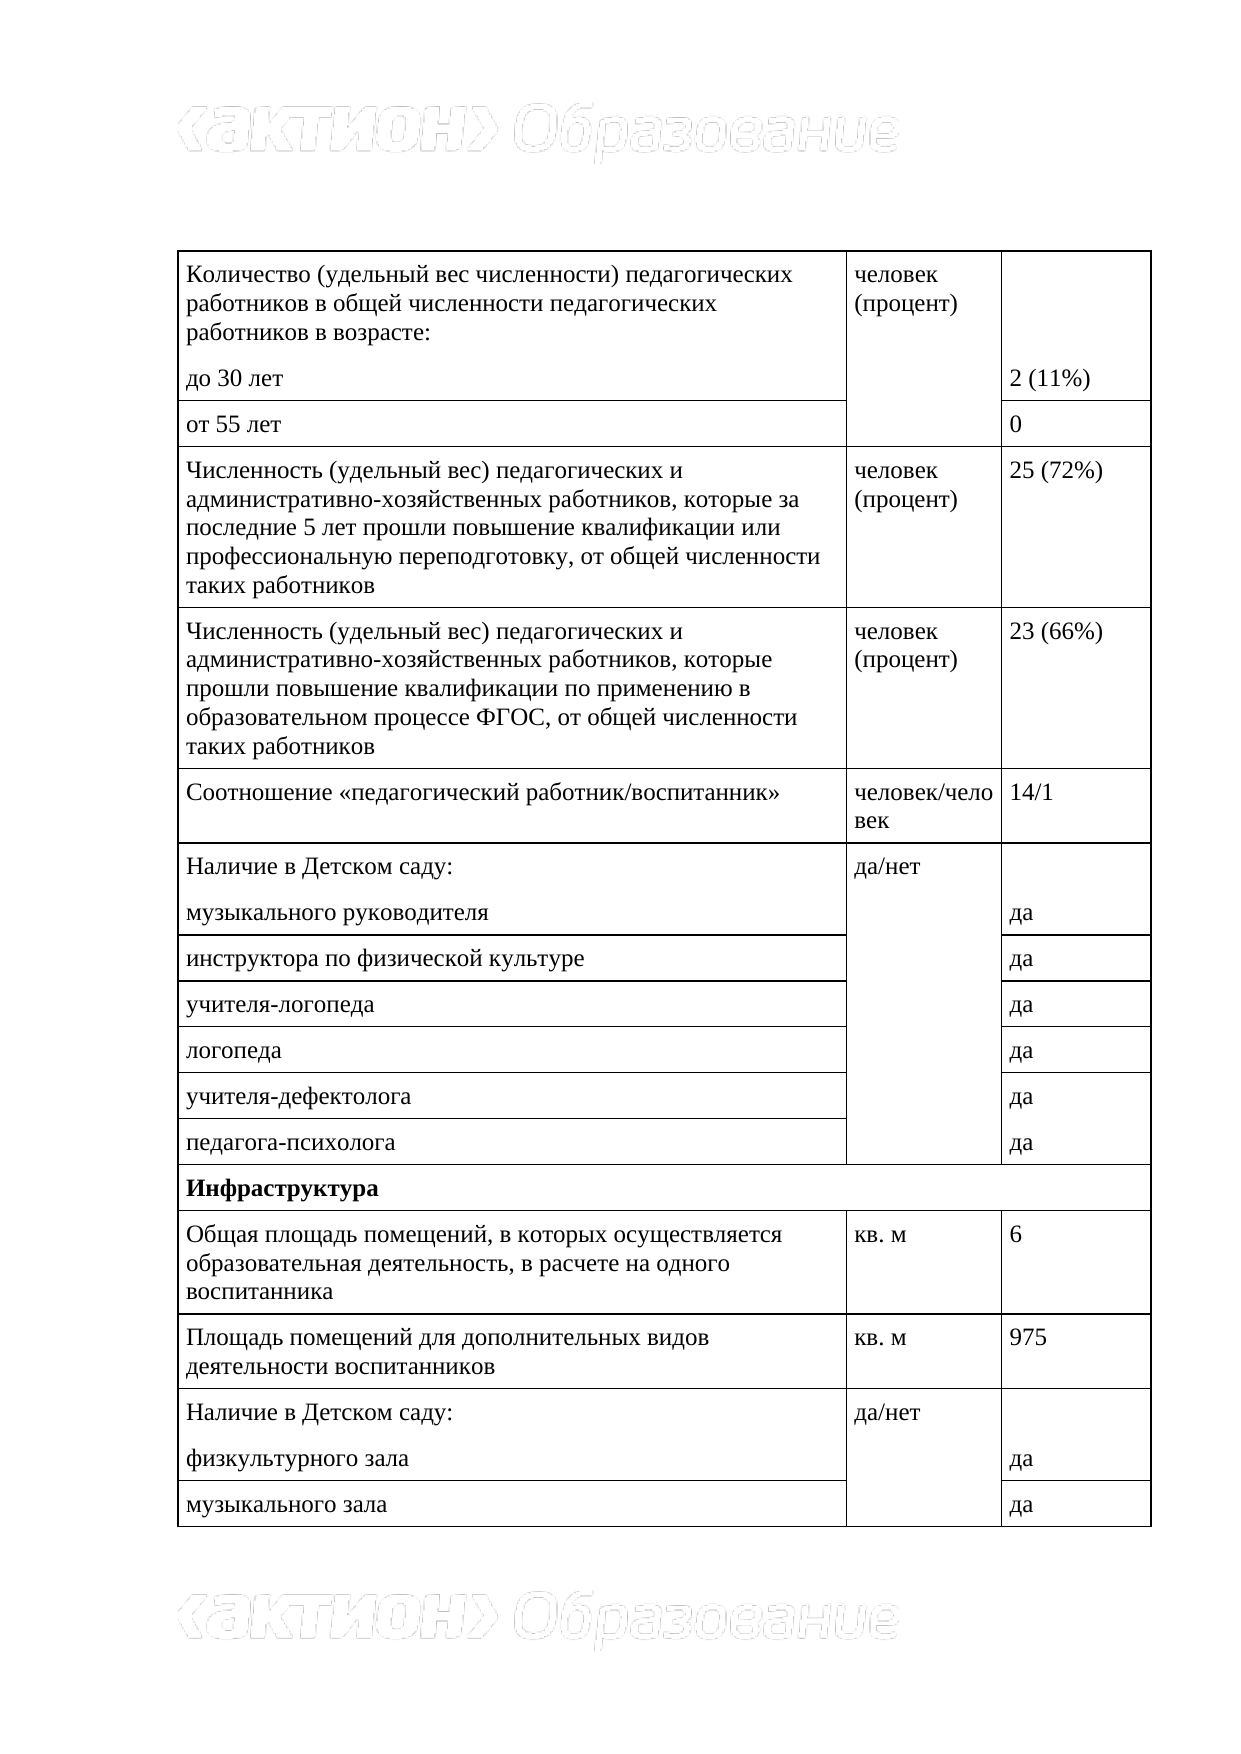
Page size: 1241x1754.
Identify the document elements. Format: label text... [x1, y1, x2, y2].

table_cell да/нет [847, 844, 1001, 1164]
table_cell педагога-психолога [179, 1119, 846, 1164]
table_cell Площадь помещений для дополнительных видов деятельности воспитанников [179, 1315, 846, 1388]
table_cell Численность (удельный вес) педагогических и административно-хозяйственных работников, которые за последние 5 лет прошли повышение квалификации или профессиональную переподготовку, от общей численности таких работников [179, 447, 846, 606]
table_cell 975 [1002, 1315, 1150, 1388]
table_cell 14/1 [1002, 769, 1150, 842]
table_cell человек/чело век [847, 769, 1001, 842]
table_cell Количество (удельный вес численности) педагогических работников в общей численности педагогических работников в возрасте: [179, 252, 846, 354]
table_cell да [1002, 1027, 1150, 1072]
table_cell да/нет [847, 1389, 1001, 1526]
table_cell Соотношение «педагогический работник/воспитанник» [179, 769, 846, 842]
table_cell [1002, 844, 1150, 888]
table_cell 0 [1002, 401, 1150, 446]
table_cell инструктора по физической культуре [179, 936, 846, 980]
table_cell да [1002, 1481, 1150, 1526]
table_cell 25 (72%) [1002, 447, 1150, 606]
table_cell да [1002, 1118, 1150, 1164]
table_cell учителя-логопеда [179, 982, 846, 1026]
table_cell кв. м [847, 1211, 1001, 1313]
table_cell человек (процент) [847, 608, 1001, 767]
table_cell музыкального руководителя [179, 888, 846, 934]
table_cell [1002, 1389, 1150, 1434]
table_cell да [1002, 1434, 1150, 1479]
table_cell физкультурного зала [179, 1434, 846, 1479]
table_cell музыкального зала [179, 1481, 846, 1526]
table_cell от 55 лет [179, 401, 846, 446]
table_cell Наличие в Детском саду: [179, 1389, 846, 1434]
table_cell Общая площадь помещений, в которых осуществляется образовательная деятельность, в расчете на одного воспитанника [179, 1211, 846, 1313]
table_cell 2 (11%) [1002, 354, 1150, 399]
table_cell 6 [1002, 1211, 1150, 1313]
table_cell [1002, 252, 1150, 354]
table_cell человек (процент) [847, 447, 1001, 606]
table_cell Инфраструктура [179, 1165, 1150, 1209]
table_cell 23 (66%) [1002, 608, 1150, 767]
table_cell логопеда [179, 1027, 846, 1072]
table_cell кв. м [847, 1315, 1001, 1388]
table_cell учителя-дефектолога [179, 1073, 846, 1118]
table_cell да [1002, 936, 1150, 980]
table_cell да [1002, 982, 1150, 1026]
picture [177, 102, 899, 164]
table_cell да [1002, 1073, 1150, 1118]
table_cell до 30 лет [179, 354, 846, 399]
table_cell Наличие в Детском саду: [179, 844, 846, 888]
table_cell Численность (удельный вес) педагогических и административно-хозяйственных работников, которые прошли повышение квалификации по применению в образовательном процессе ФГОС, от общей численности таких работников [179, 608, 846, 767]
picture [177, 1590, 899, 1651]
table_cell человек (процент) [847, 252, 1001, 446]
table_cell да [1002, 888, 1150, 934]
